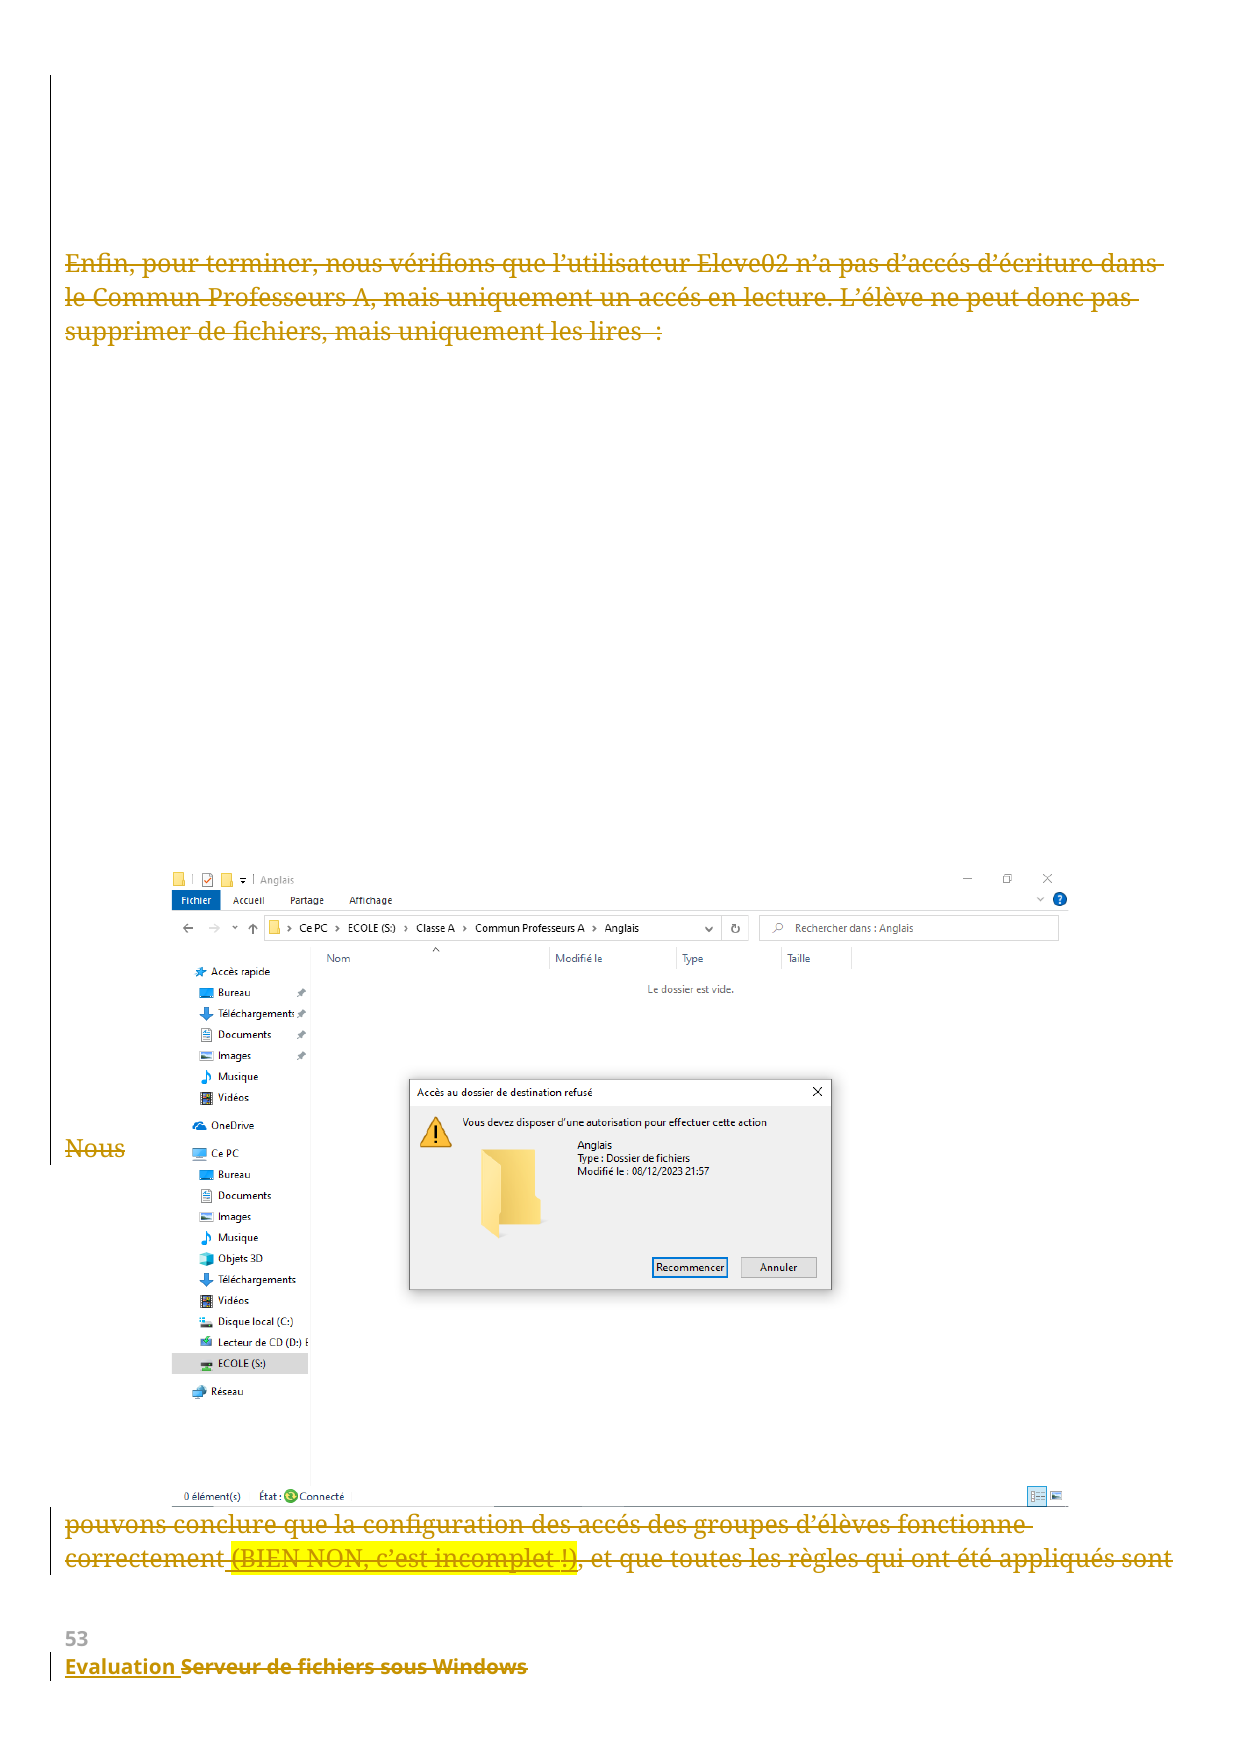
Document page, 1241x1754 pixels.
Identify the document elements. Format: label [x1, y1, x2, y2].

picture [171, 869, 1069, 1507]
